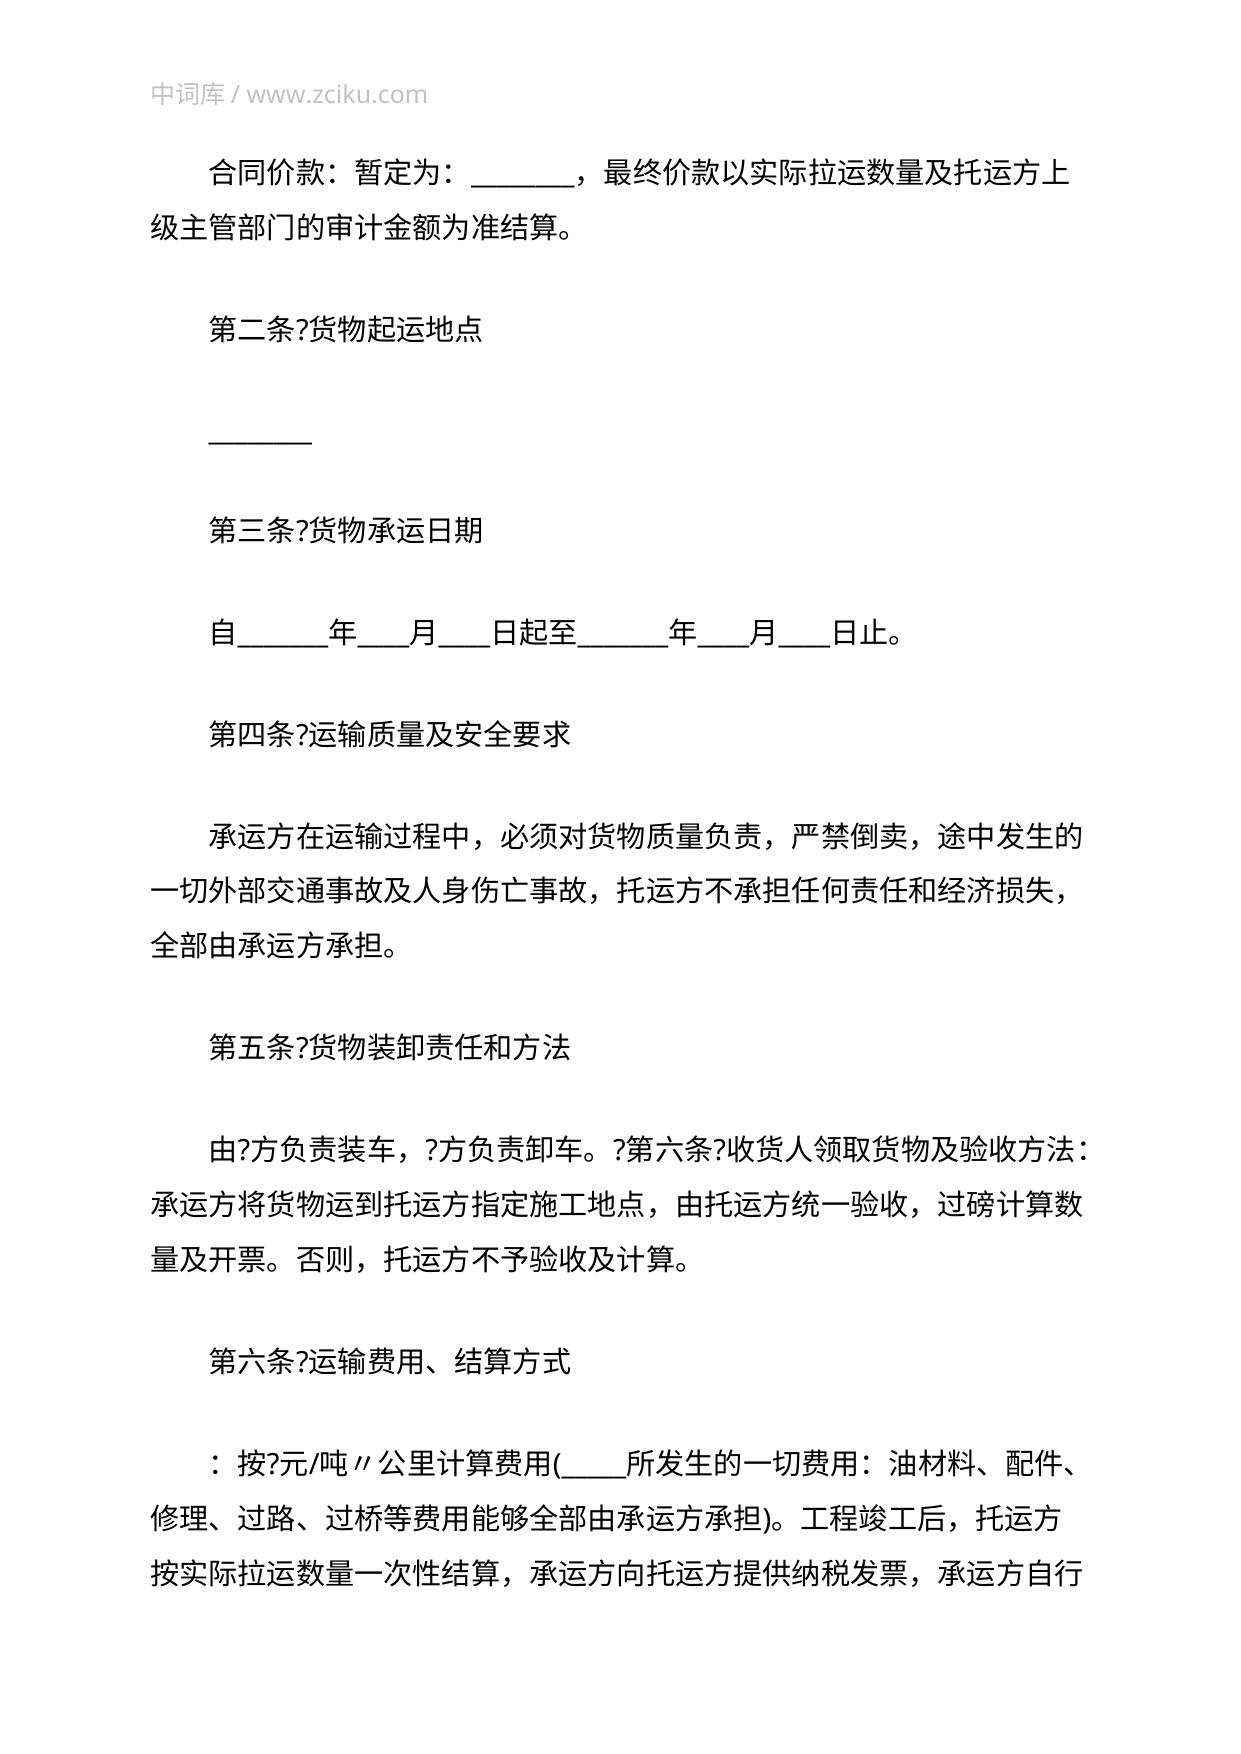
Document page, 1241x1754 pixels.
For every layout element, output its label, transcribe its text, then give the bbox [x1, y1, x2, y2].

text 自_______年____月____日起至_______年____月____日止。 [150, 609, 1090, 652]
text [150, 1440, 1090, 1593]
text 第五条?货物装卸责任和方法 [150, 1025, 1090, 1067]
text 合同价款：暂定为：________，最终价款以实际拉运数量及托运方上级主管部门的审计金额为准结算。 [150, 150, 1090, 247]
text ________ [150, 409, 1090, 448]
text 第二条?货物起运地点 [150, 307, 1090, 349]
text 第三条?货物承运日期 [150, 507, 1090, 549]
text 第六条?运输费用、结算方式 [150, 1338, 1090, 1381]
text 第四条?运输质量及安全要求 [150, 711, 1090, 753]
text 承运方在运输过程中，必须对货物质量负责，严禁倒卖，途中发生的一切外部交通事故及人身伤亡事故，托运方不承担任何责任和经济损失，全部由承运方承担。 [150, 813, 1090, 965]
text 由?方负责装车，?方负责卸车。?第六条?收货人领取货物及验收方法：承运方将货物运到托运方指定施工地点，由托运方统一验收，过磅计算数量及开票。否则，托运方不予验收及计算。 [150, 1127, 1090, 1279]
